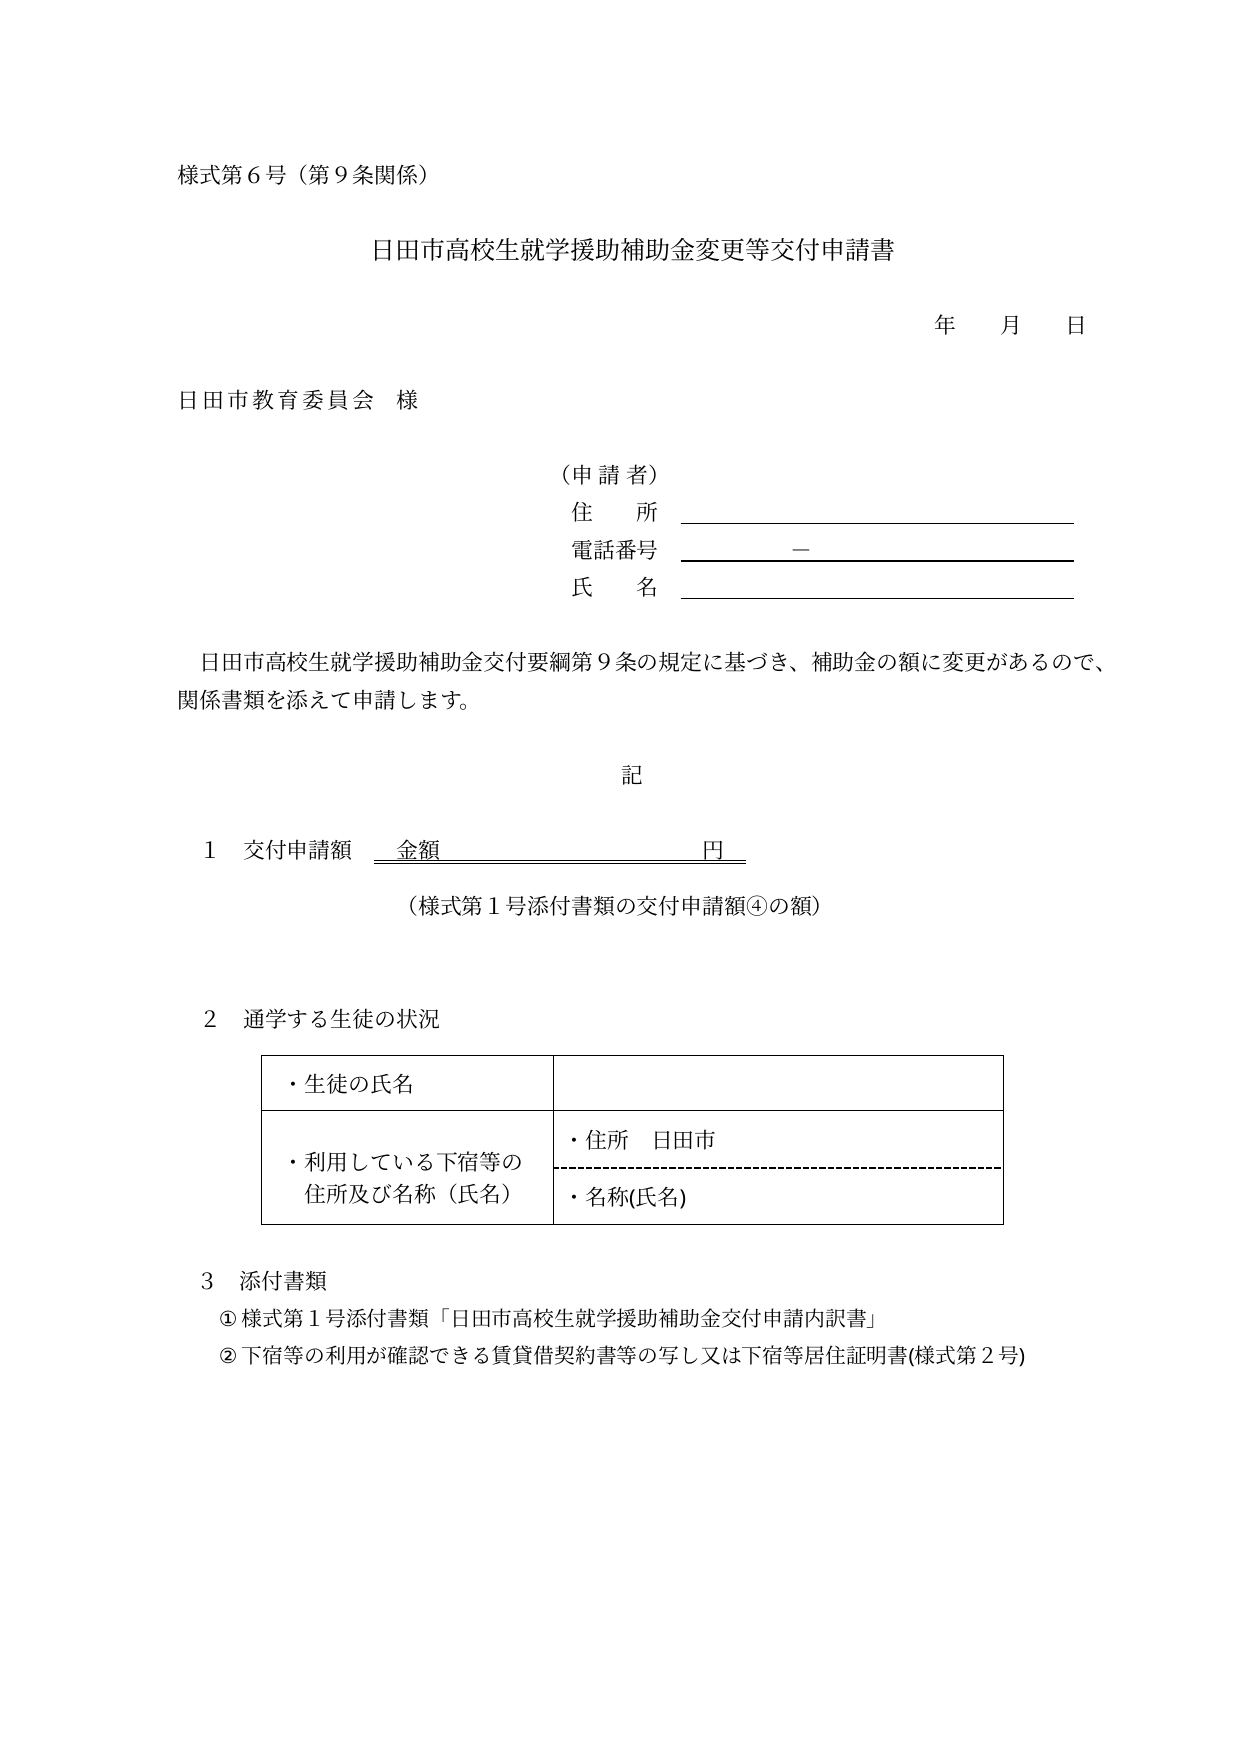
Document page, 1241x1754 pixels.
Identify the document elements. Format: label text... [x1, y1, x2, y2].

table_header [554, 1056, 1003, 1110]
text 日田市教育委員会 様 [177, 380, 1000, 418]
table_cell ・利用している下宿等の 住所及び名称（氏名） [262, 1111, 553, 1224]
subtitle 記 [177, 755, 1087, 793]
text ２ 通学する生徒の状況 [177, 999, 1087, 1036]
text １ 交付申請額 金額 円 [177, 830, 1087, 868]
text ①様式第１号添付書類「日田市高校生就学援助補助金交付申請内訳書」 [219, 1299, 1087, 1336]
text ②下宿等の利用が確認できる賃貸借契約書等の写し又は下宿等居住証明書(様式第２号) [219, 1336, 1087, 1374]
text （様式第１号添付書類の交付申請額④の額） [177, 886, 1087, 924]
text 日田市高校生就学援助補助金交付要綱第９条の規定に基づき、補助金の額に変更があるので、関係書類を添えて申請します。 [177, 643, 1095, 718]
table_cell ・名称(氏名) [554, 1167, 1003, 1224]
text （申 請 者） [177, 455, 1000, 493]
text 様式第６号（第９条関係） [177, 155, 1087, 193]
text 電話番号 － [177, 530, 1096, 568]
text ３ 添付書類 [177, 1261, 1087, 1299]
text 日田市高校生就学援助補助金変更等交付申請書 [177, 230, 1087, 268]
text 平成 年 月 日 [177, 305, 1087, 343]
text 氏 名 [177, 568, 1083, 605]
table_header ・生徒の氏名 [262, 1056, 553, 1110]
text 住 所 [177, 493, 1077, 530]
table_cell ・住所 日田市 [554, 1111, 1003, 1167]
